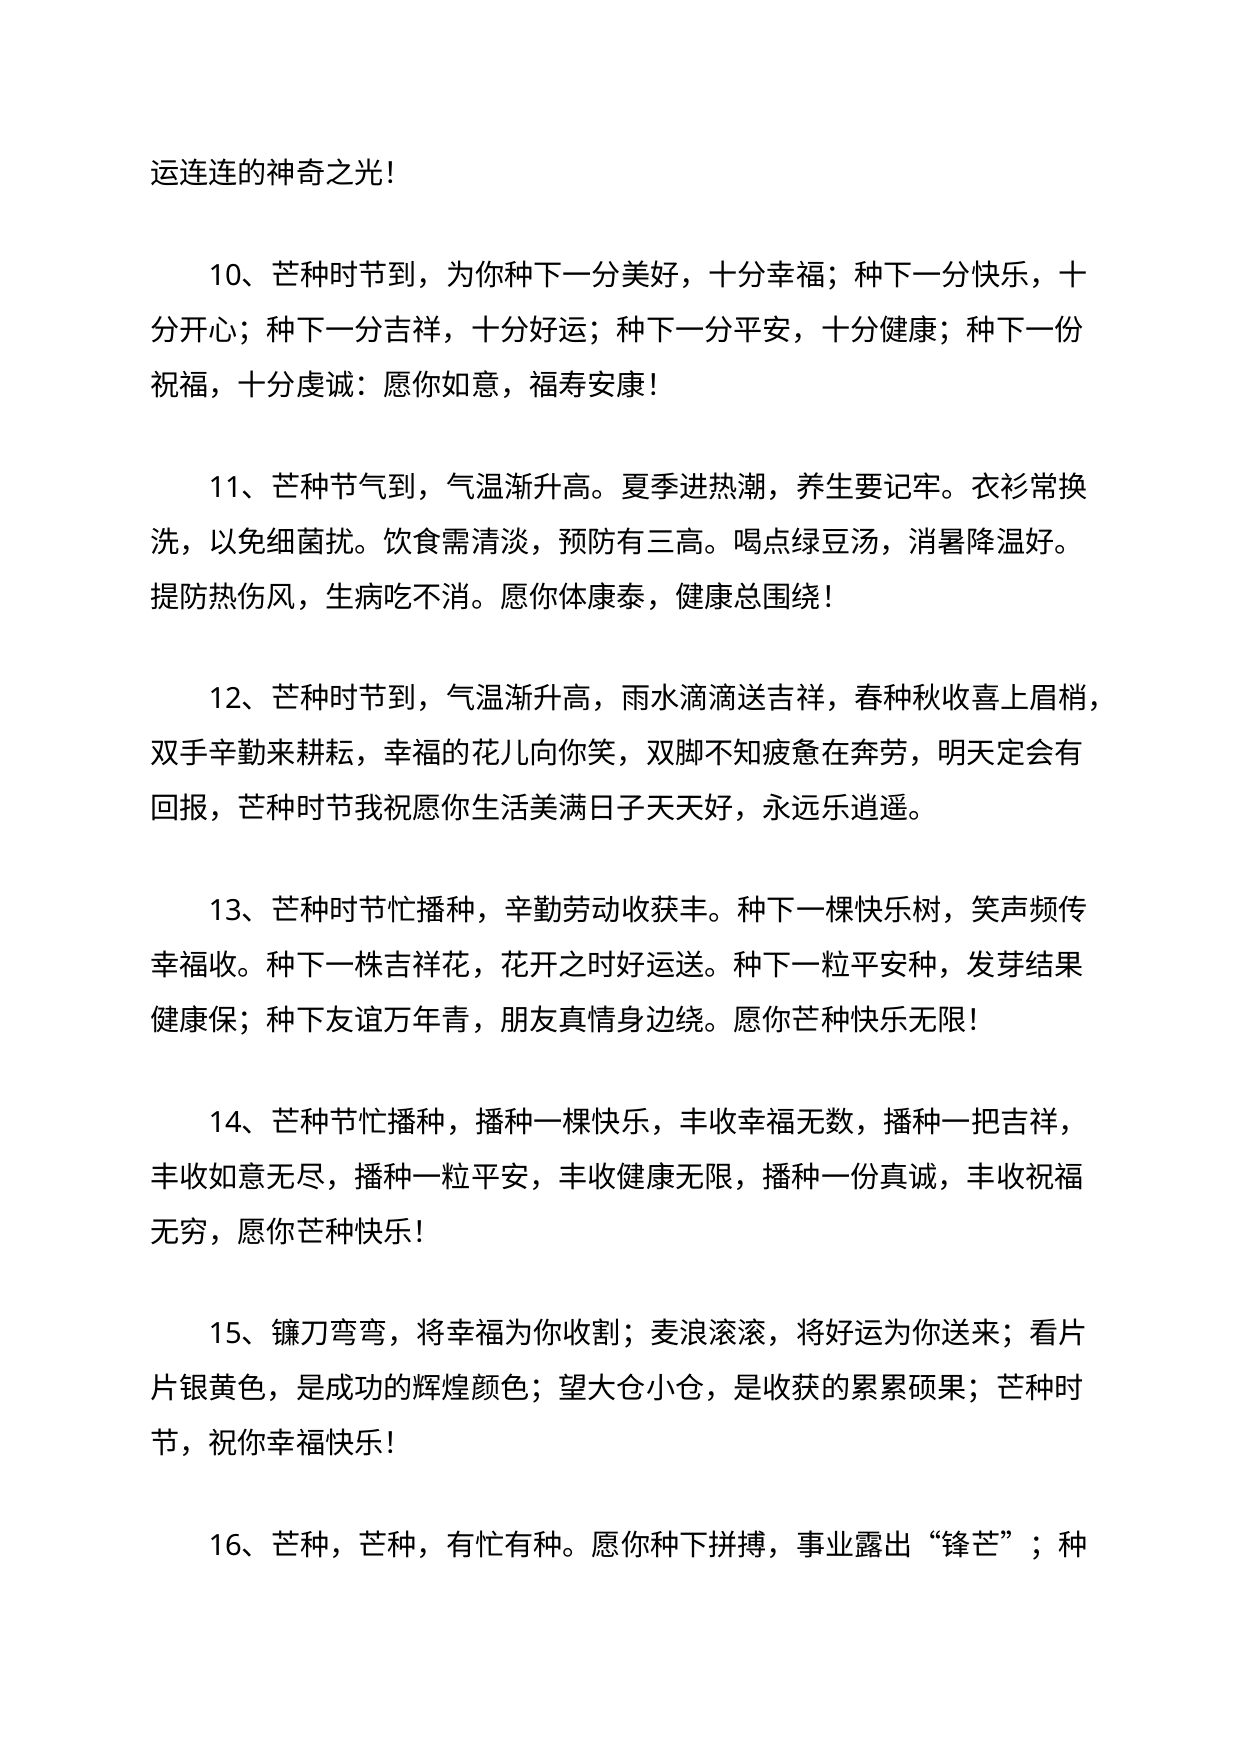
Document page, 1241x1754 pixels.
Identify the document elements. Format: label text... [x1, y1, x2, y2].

text 13、芒种时节忙播种，辛勤劳动收获丰。种下一棵快乐树，笑声频传幸福收。种下一株吉祥花，花开之时好运送。种下一粒平安种，发芽结果健康保；种下友谊万年青，朋友真情身边绕。愿你芒种快乐无限！ [150, 887, 1090, 1039]
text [150, 150, 1090, 192]
text 11、芒种节气到，气温渐升高。夏季进热潮，养生要记牢。衣衫常换洗，以免细菌扰。饮食需清淡，预防有三高。喝点绿豆汤，消暑降温好。提防热伤风，生病吃不消。愿你体康泰，健康总围绕！ [150, 463, 1090, 616]
text 12、芒种时节到，气温渐升高，雨水滴滴送吉祥，春种秋收喜上眉梢，双手辛勤来耕耘，幸福的花儿向你笑，双脚不知疲惫在奔劳，明天定会有回报，芒种时节我祝愿你生活美满日子天天好，永远乐逍遥。 [150, 675, 1090, 827]
text 10、芒种时节到，为你种下一分美好，十分幸福；种下一分快乐，十分开心；种下一分吉祥，十分好运；种下一分平安，十分健康；种下一份祝福，十分虔诚：愿你如意，福寿安康！ [150, 252, 1090, 404]
text 15、镰刀弯弯，将幸福为你收割；麦浪滚滚，将好运为你送来；看片片银黄色，是成功的辉煌颜色；望大仓小仓，是收获的累累硕果；芒种时节，祝你幸福快乐！ [150, 1310, 1090, 1462]
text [150, 1522, 1090, 1564]
text 14、芒种节忙播种，播种一棵快乐，丰收幸福无数，播种一把吉祥，丰收如意无尽，播种一粒平安，丰收健康无限，播种一份真诚，丰收祝福无穷，愿你芒种快乐！ [150, 1098, 1090, 1251]
